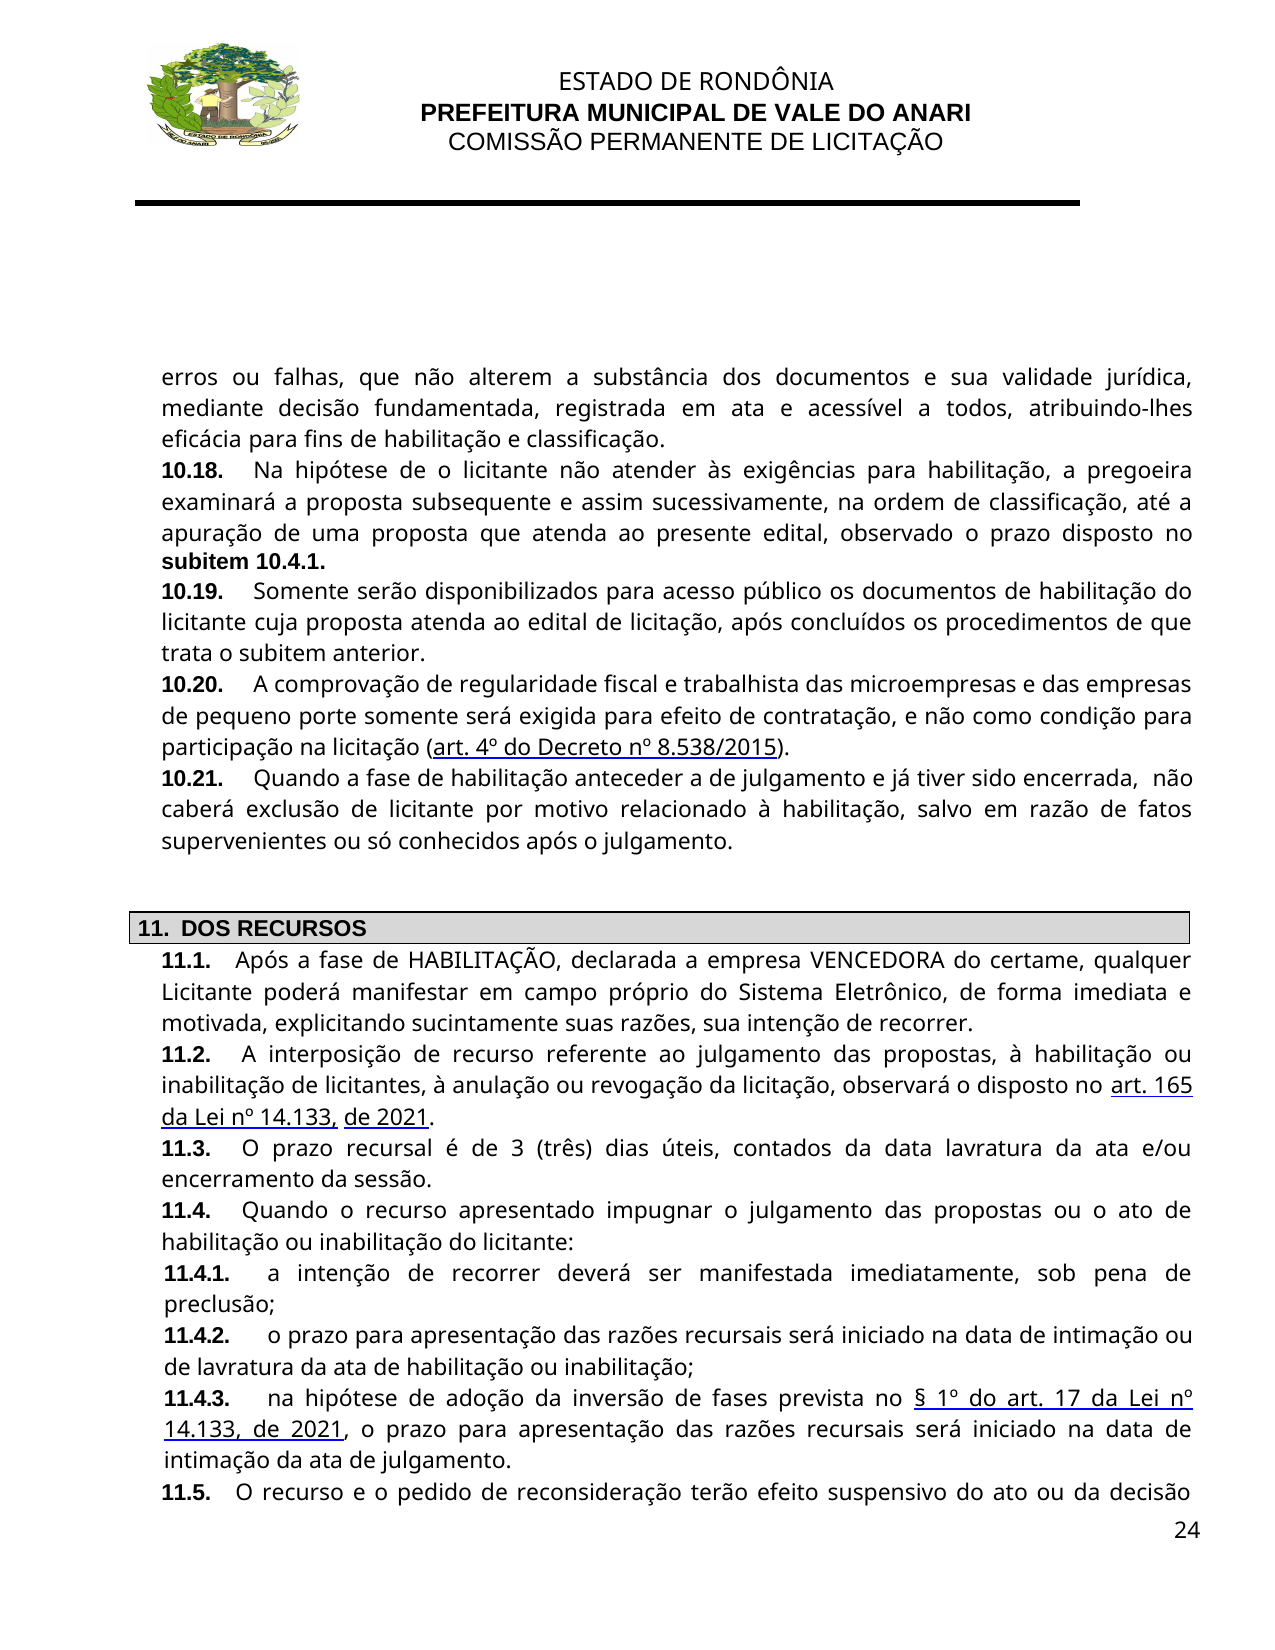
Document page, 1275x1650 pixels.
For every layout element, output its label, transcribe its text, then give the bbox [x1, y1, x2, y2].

list A interposição de recurso referente ao julgamento das propostas, à habilitação ou inabilitação de licitantes, à anulação ou revogação da licitação, observará o disposto no art. 165 da Lei nº 14.133, de 2021. [161, 1038, 1193, 1132]
list A comprovação de regularidade fiscal e trabalhista das microempresas e das empresas de pequeno porte somente será exigida para efeito de contratação, e não como condição para participação na licitação (art. 4º do Decreto nº 8.538/2015). [161, 668, 1193, 762]
list Quando a fase de habilitação anteceder a de julgamento e já tiver sido encerrada, não caberá exclusão de licitante por motivo relacionado à habilitação, salvo em razão de fatos supervenientes ou só conhecidos após o julgamento. [161, 762, 1193, 856]
list O prazo recursal é de 3 (três) dias úteis, contados da data lavratura da ata e/ou encerramento da sessão. [161, 1132, 1193, 1194]
list na hipótese de adoção da inversão de fases prevista no § 1º do art. 17 da Lei nº 14.133, de 2021, o prazo para apresentação das razões recursais será iniciado na data de intimação da ata de julgamento. [164, 1382, 1193, 1475]
list Somente serão disponibilizados para acesso público os documentos de habilitação do licitante cuja proposta atenda ao edital de licitação, após concluídos os procedimentos de que trata o subitem anterior. [161, 574, 1193, 668]
list o prazo para apresentação das razões recursais será iniciado na data de intimação ou de lavratura da ata de habilitação ou inabilitação; [164, 1319, 1193, 1382]
list Quando o recurso apresentado impugnar o julgamento das propostas ou o ato de habilitação ou inabilitação do licitante: [161, 1194, 1193, 1257]
picture [146, 43, 300, 146]
list a intenção de recorrer deverá ser manifestada imediatamente, sob pena de preclusão; [164, 1257, 1193, 1319]
list Após a fase de HABILITAÇÃO, declarada a empresa VENCEDORA do certame, qualquer Licitante poderá manifestar em campo próprio do Sistema Eletrônico, de forma imediata e motivada, explicitando sucintamente suas razões, sua intenção de recorrer. [161, 911, 1193, 1038]
list Na hipótese de o licitante não atender às exigências para habilitação, a pregoeira examinará a proposta subsequente e assim sucessivamente, na ordem de classificação, até a apuração de uma proposta que atenda ao presente edital, observado o prazo disposto no subitem 10.4.1. [161, 454, 1193, 574]
